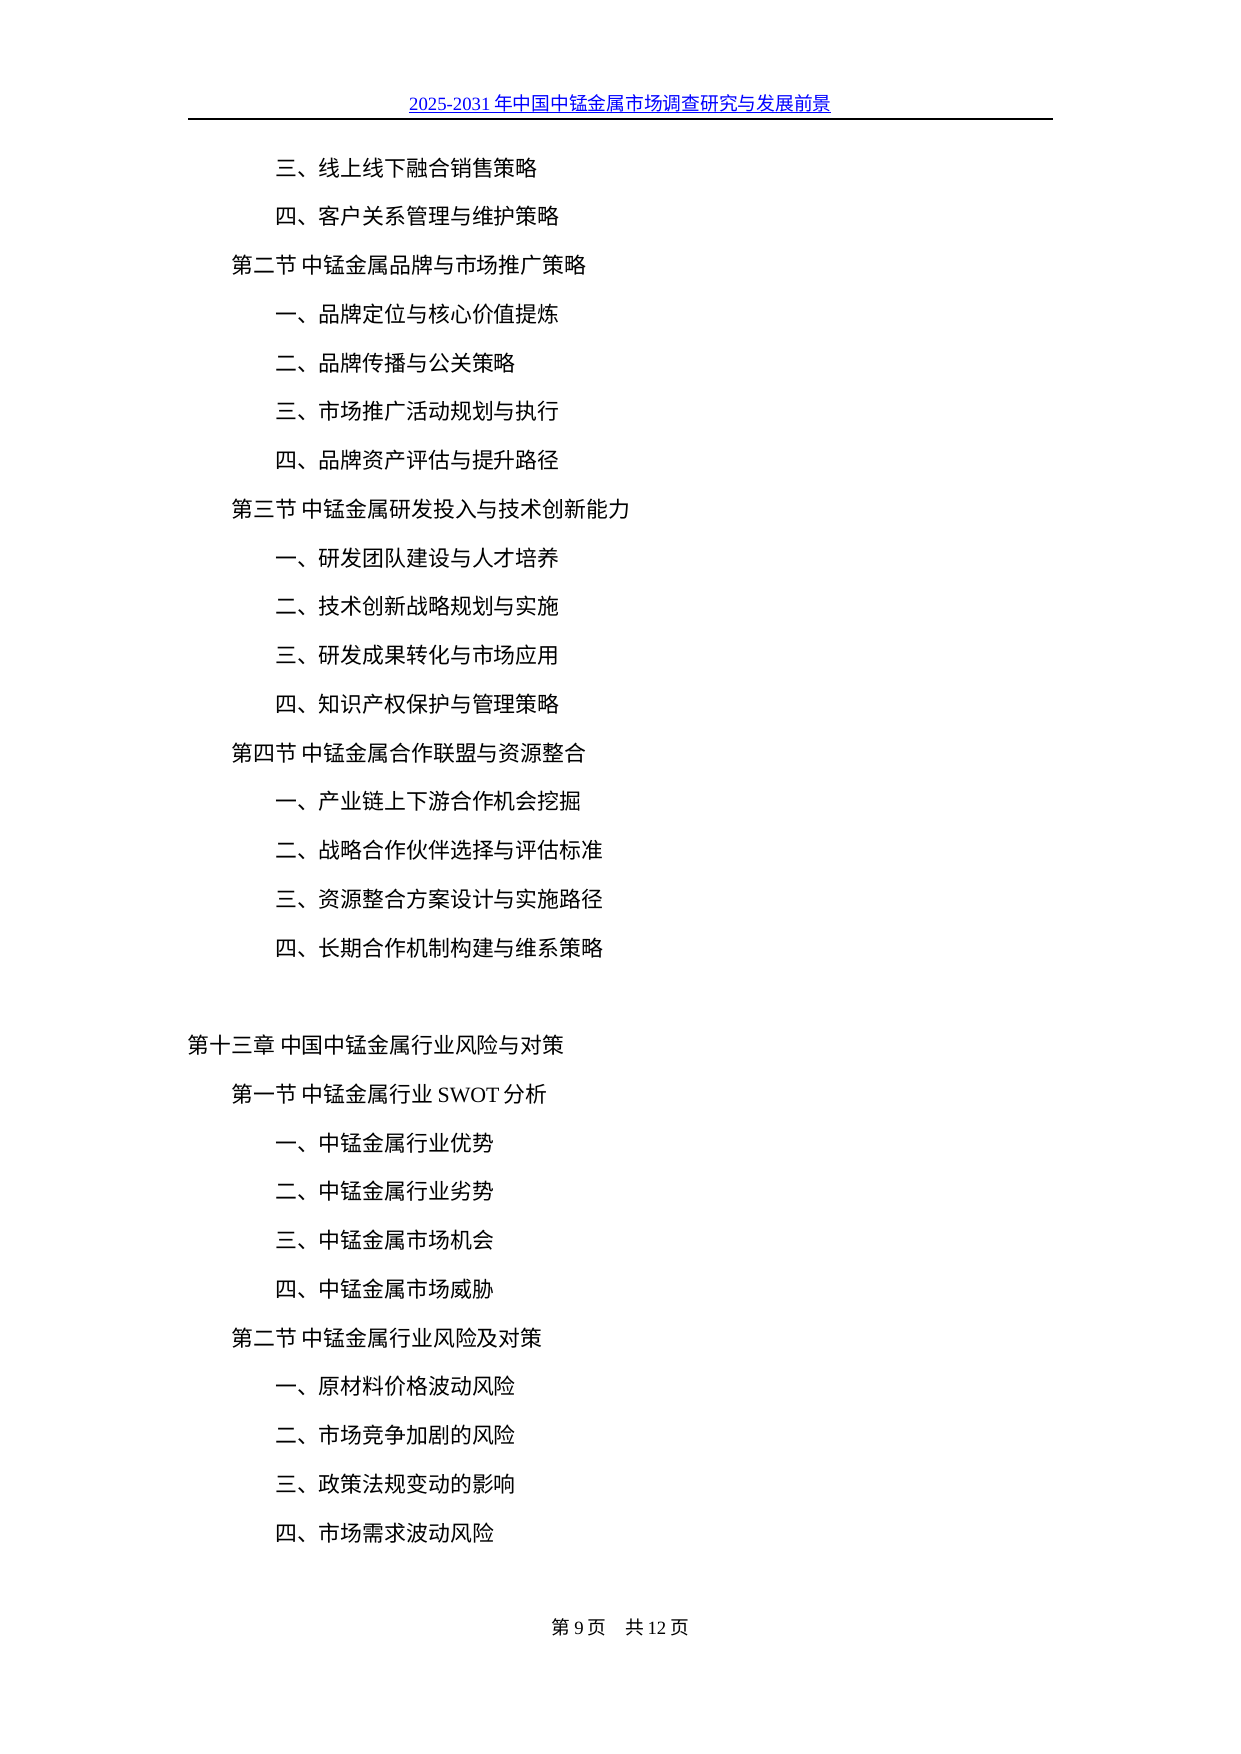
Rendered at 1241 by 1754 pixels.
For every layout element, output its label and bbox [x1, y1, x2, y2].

text [187, 150, 1053, 1548]
